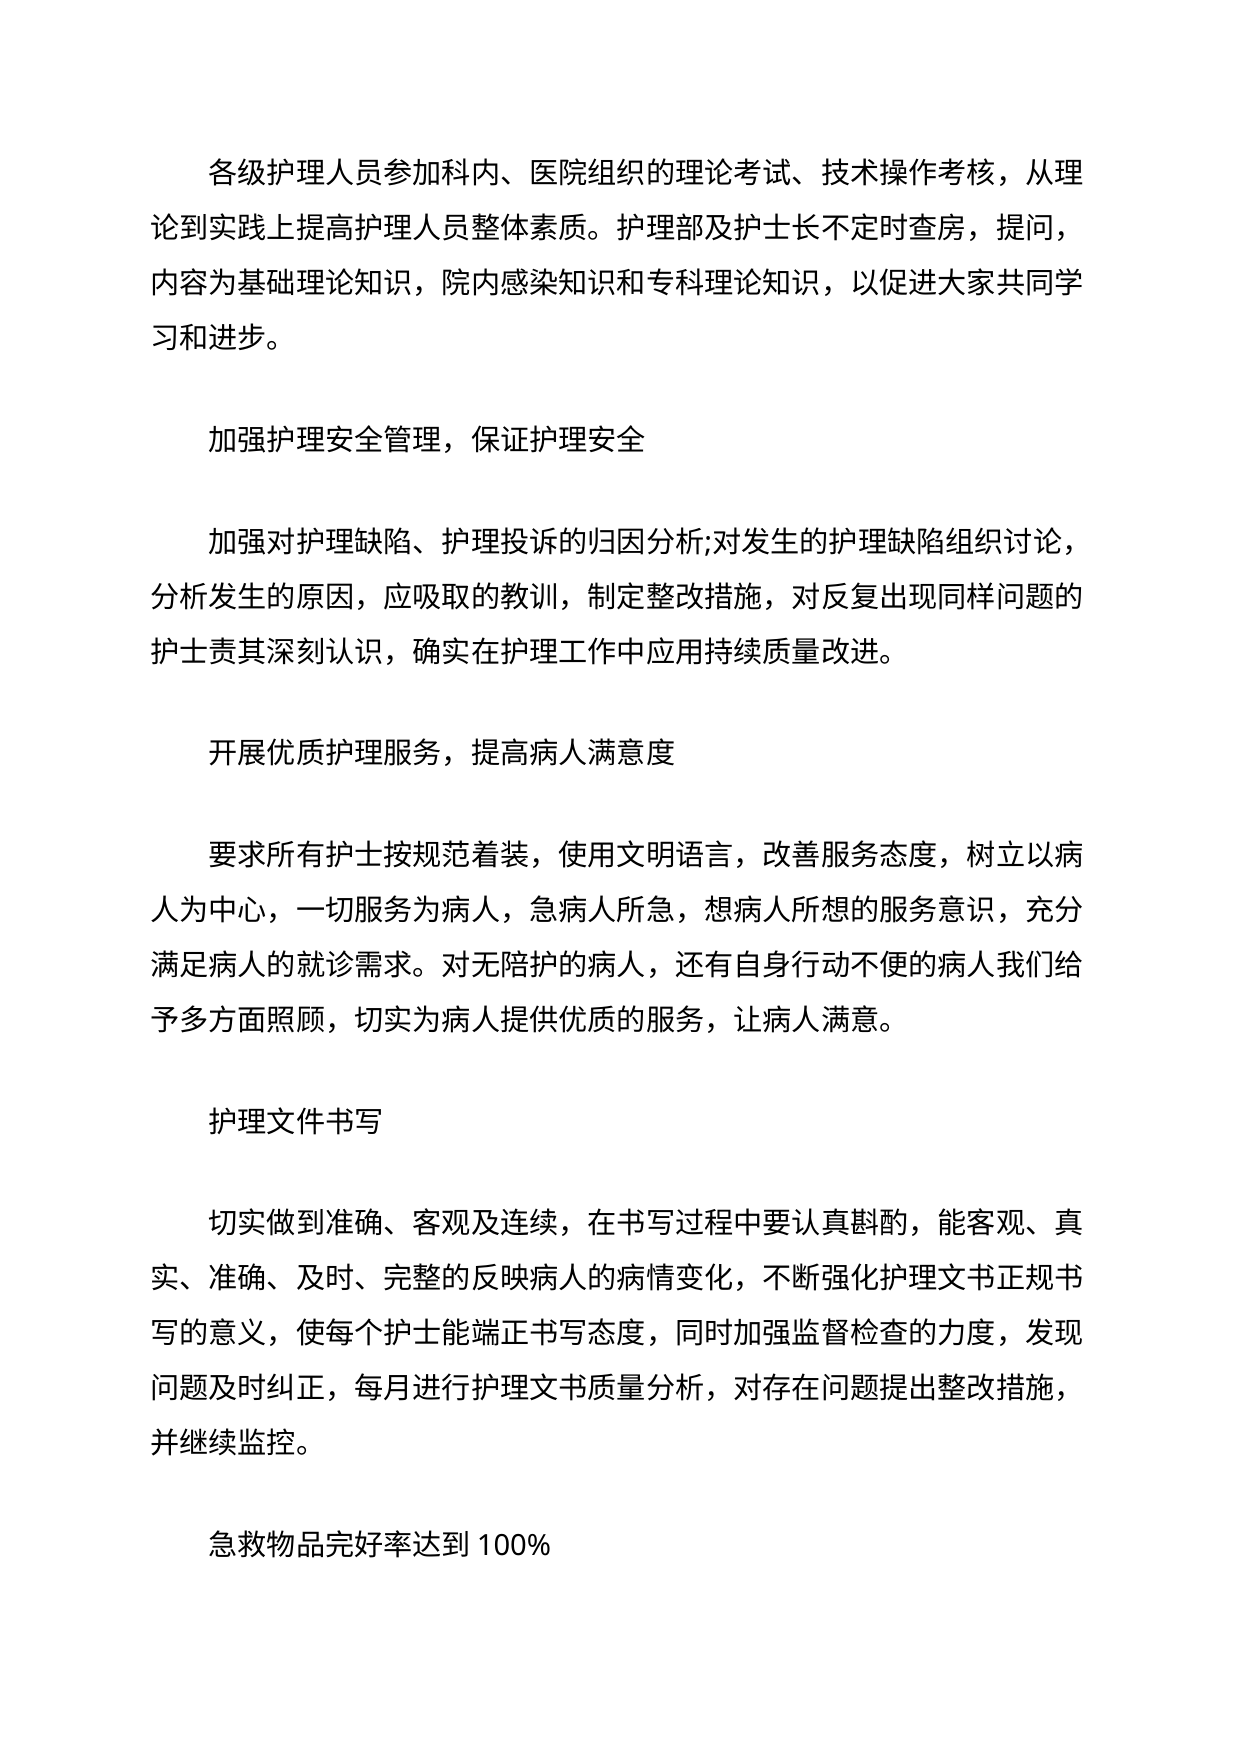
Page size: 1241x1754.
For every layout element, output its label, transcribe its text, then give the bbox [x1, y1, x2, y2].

text 要求所有护士按规范着装，使用文明语言，改善服务态度，树立以病人为中心，一切服务为病人，急病人所急，想病人所想的服务意识，充分满足病人的就诊需求。对无陪护的病人，还有自身行动不便的病人我们给予多方面照顾，切实为病人提供优质的服务，让病人满意。 [150, 832, 1090, 1039]
text 各级护理人员参加科内、医院组织的理论考试、技术操作考核，从理论到实践上提高护理人员整体素质。护理部及护士长不定时查房，提问，内容为基础理论知识，院内感染知识和专科理论知识，以促进大家共同学习和进步。 [150, 150, 1090, 357]
text 急救物品完好率达到100% [150, 1521, 1090, 1564]
text 护理文件书写 [150, 1098, 1090, 1140]
text 切实做到准确、客观及连续，在书写过程中要认真斟酌，能客观、真实、准确、及时、完整的反映病人的病情变化，不断强化护理文书正规书写的意义，使每个护士能端正书写态度，同时加强监督检查的力度，发现问题及时纠正，每月进行护理文书质量分析，对存在问题提出整改措施，并继续监控。 [150, 1200, 1090, 1462]
text 加强护理安全管理，保证护理安全 [150, 416, 1090, 459]
text 开展优质护理服务，提高病人满意度 [150, 730, 1090, 772]
text 加强对护理缺陷、护理投诉的归因分析;对发生的护理缺陷组织讨论，分析发生的原因，应吸取的教训，制定整改措施，对反复出现同样问题的护士责其深刻认识，确实在护理工作中应用持续质量改进。 [150, 518, 1090, 670]
